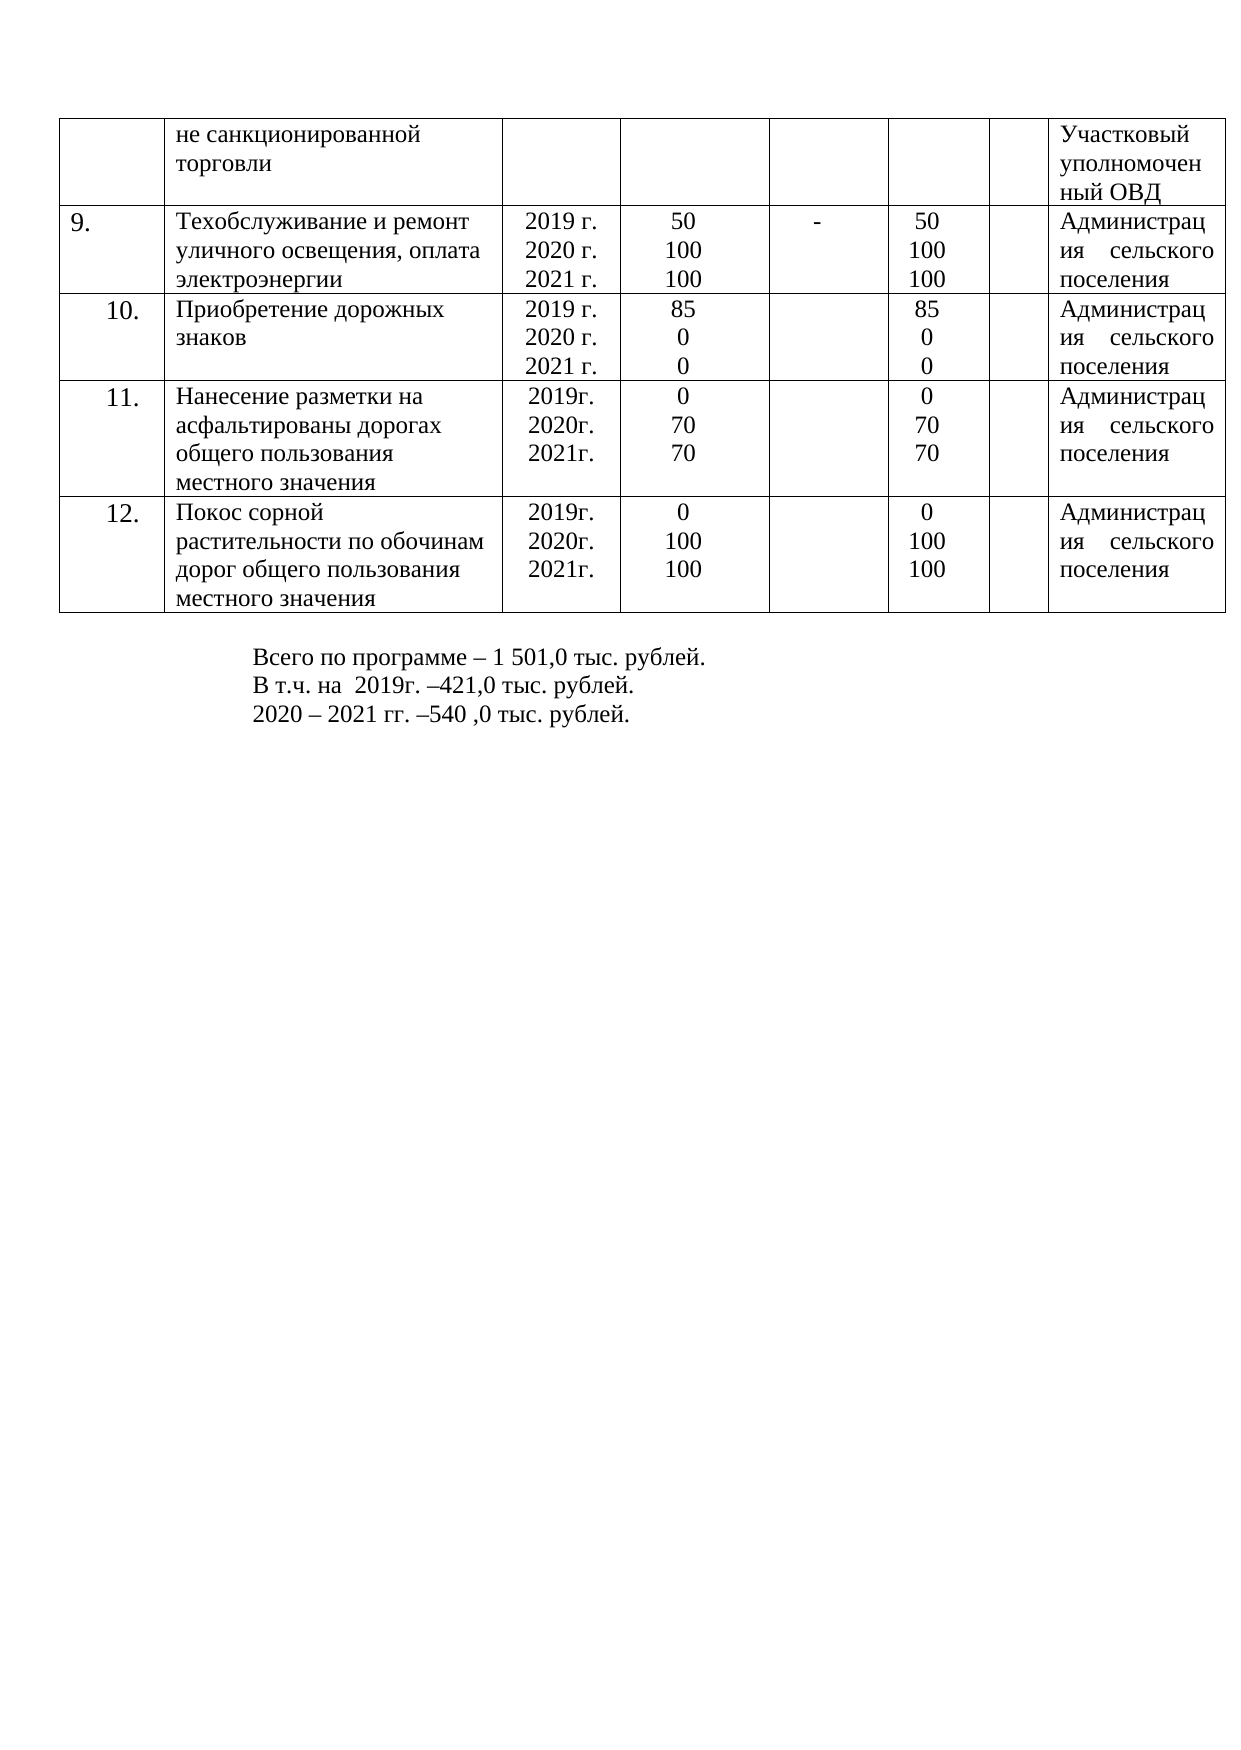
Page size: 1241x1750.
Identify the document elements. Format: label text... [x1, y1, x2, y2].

table_cell - [503, 119, 620, 205]
table_cell Приобретение дорожных знаков [165, 294, 502, 380]
table_cell [990, 497, 1048, 612]
table_cell [990, 294, 1048, 380]
text 2020 – 2021 гг. –540 ,0 тыс. рублей. [177, 699, 1152, 728]
table_cell Техобслуживание и ремонт уличного освещения, оплата электроэнергии [165, 206, 502, 293]
table_cell 2019г. 2020г. 2021г. [503, 381, 620, 496]
table_cell [60, 294, 164, 380]
table_cell Нанесение разметки на асфальтированы дорогах общего пользования местного значения [165, 381, 502, 496]
table_cell [60, 206, 164, 293]
table_cell 2019г. 2020г. 2021г. [503, 497, 620, 612]
table_cell [770, 381, 888, 496]
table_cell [165, 119, 502, 205]
table_cell 50 100 100 [889, 206, 989, 293]
table_cell [60, 497, 164, 612]
table_cell 0 70 70 [621, 381, 769, 496]
table_cell 85 0 0 [621, 294, 769, 380]
table_cell [990, 119, 1048, 205]
table_cell 50 100 100 [621, 206, 769, 293]
table_cell [60, 119, 164, 205]
table_cell - [770, 119, 888, 205]
table_cell Покос сорной растительности по обочинам дорог общего пользования местного значения [165, 497, 502, 612]
table_cell - [770, 206, 888, 293]
table_cell [60, 381, 164, 496]
table_cell Администрация сельского поселения [1049, 497, 1225, 612]
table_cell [1049, 119, 1225, 205]
table_cell Администрация сельского поселения [1049, 206, 1225, 293]
table_cell 2019 г. 2020 г. 2021 г. [503, 294, 620, 380]
table_cell 0 100 100 [889, 497, 989, 612]
table_cell 0 70 70 [889, 381, 989, 496]
table_cell 2019 г. 2020 г. 2021 г. [503, 206, 620, 293]
table_cell [770, 294, 888, 380]
table_cell [990, 206, 1048, 293]
table_cell Администрация сельского поселения [1049, 294, 1225, 380]
table_cell [990, 381, 1048, 496]
table_cell - [889, 119, 989, 205]
table_cell 0 100 100 [621, 497, 769, 612]
table_cell Администрация сельского поселения [1049, 381, 1225, 496]
table_cell - [621, 119, 769, 205]
table_cell [770, 497, 888, 612]
text Всего по программе – 1 501,0 тыс. рублей. [177, 642, 1152, 671]
text В т.ч. на 2019г. –421,0 тыс. рублей. [177, 671, 1152, 699]
table_cell 85 0 0 [889, 294, 989, 380]
